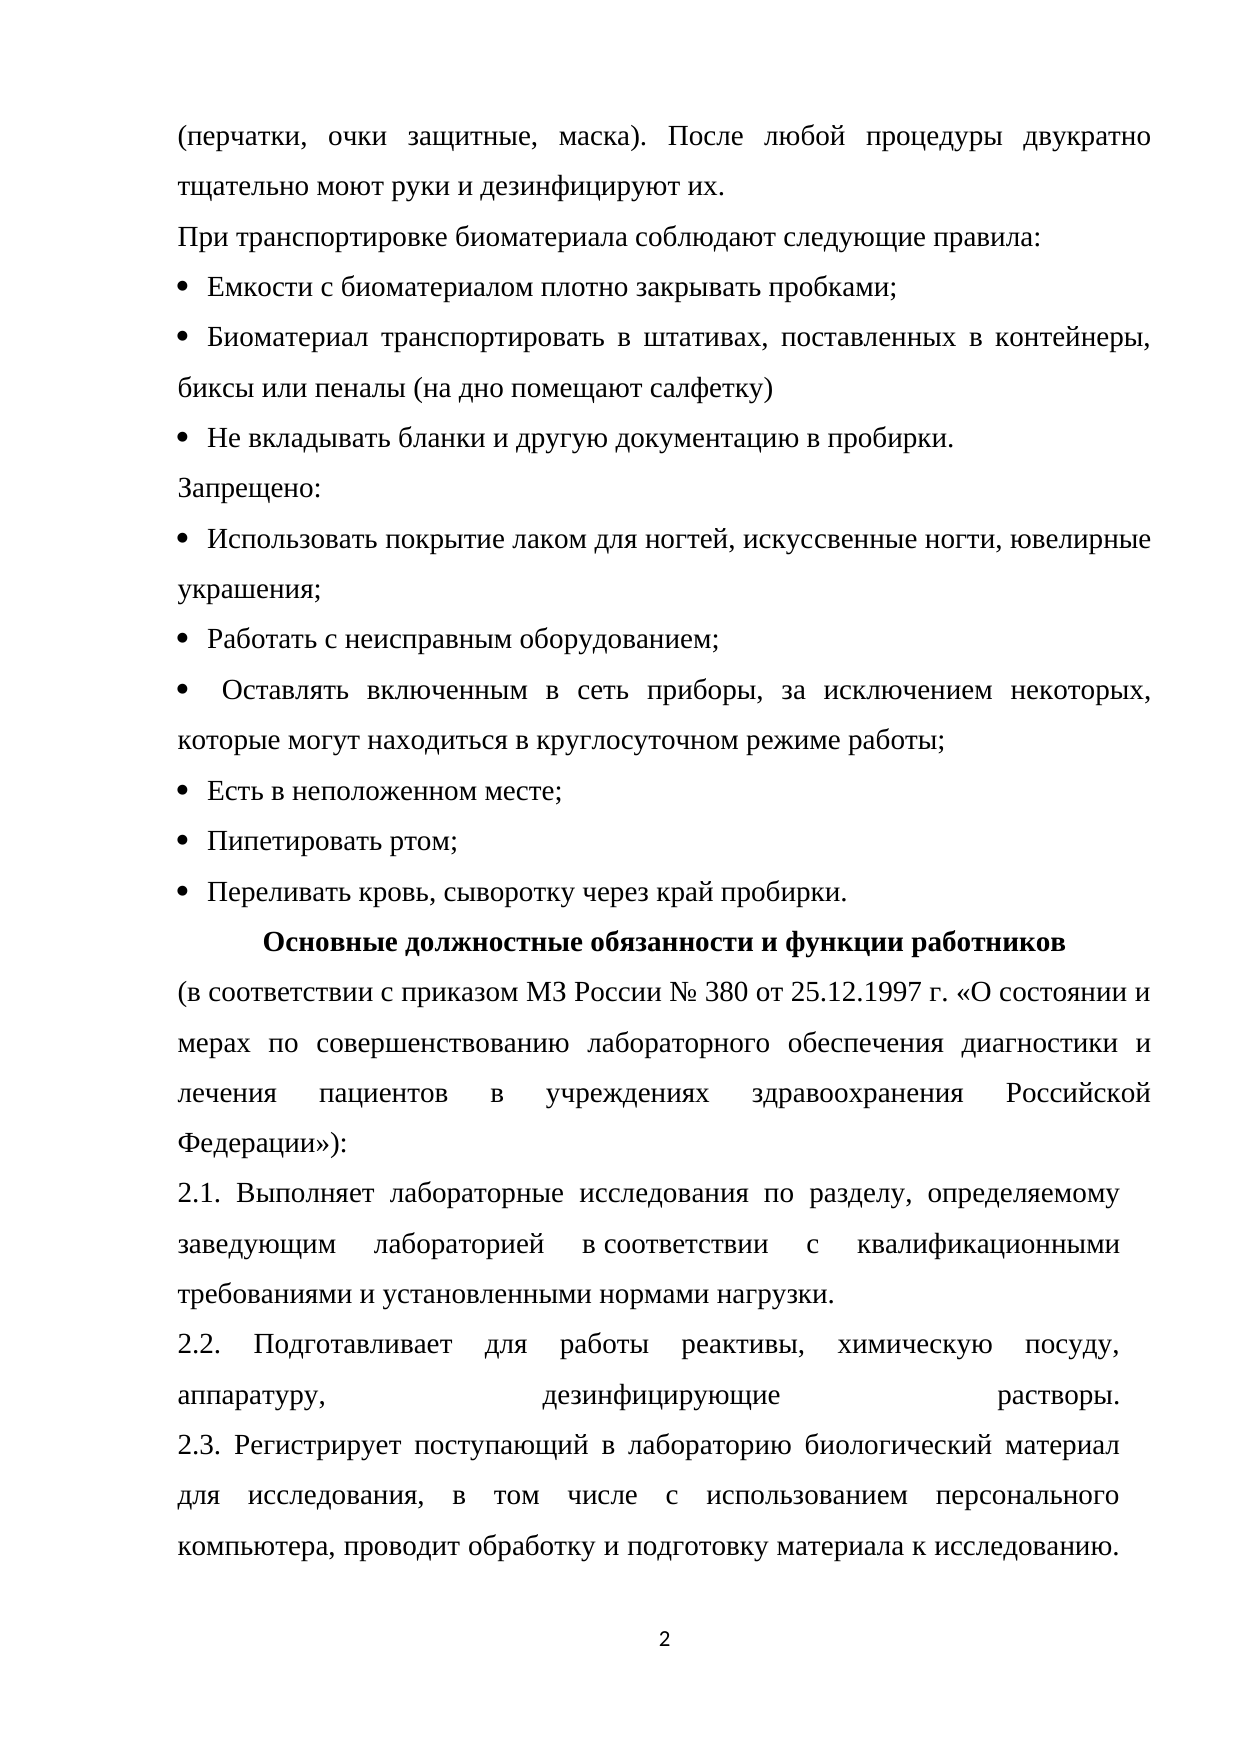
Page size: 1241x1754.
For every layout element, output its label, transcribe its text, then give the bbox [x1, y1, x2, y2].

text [177, 118, 1152, 202]
text Основные должностные обязанности и функции работников [177, 924, 1152, 958]
text 2.1. Выполняет лабораторные исследования по разделу, определяемому заведующим лабораторией в соответствии с квалификационными требованиями и установленными нормами нагрузки. [177, 1176, 1120, 1310]
list Переливать кровь, сыворотку через край пробирки. [177, 874, 1152, 907]
list Оставлять включенным в сеть приборы, за исключением некоторых, которые могут находиться в круглосуточном режиме работы; [177, 672, 1152, 756]
list Емкости с биоматериалом плотно закрывать пробками; [177, 269, 1152, 303]
list Пипетировать ртом; [177, 823, 1152, 857]
list Есть в неположенном месте; [177, 773, 1152, 806]
list Использовать покрытие лаком для ногтей, искусcвенные ногти, ювелирные украшения; [177, 521, 1152, 605]
list Биоматериал транспортировать в штативах, поставленных в контейнеры, биксы или пеналы (на дно помещают салфетку) [177, 319, 1152, 403]
list Не вкладывать бланки и другую документацию в пробирки. [177, 420, 1152, 454]
text При транспортировке биоматериала соблюдают следующие правила: [177, 219, 1152, 252]
text Запрещено: [177, 471, 1152, 504]
list Работать с неисправным оборудованием; [177, 622, 1152, 655]
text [177, 1327, 1120, 1561]
text (в соответствии с приказом МЗ России № 380 от 25.12.1997 г. «О состоянии и мерах по совершенствованию лабораторного обеспечения диагностики и лечения пациентов в учреждениях здравоохранения Российской Федерации»): [177, 974, 1152, 1159]
